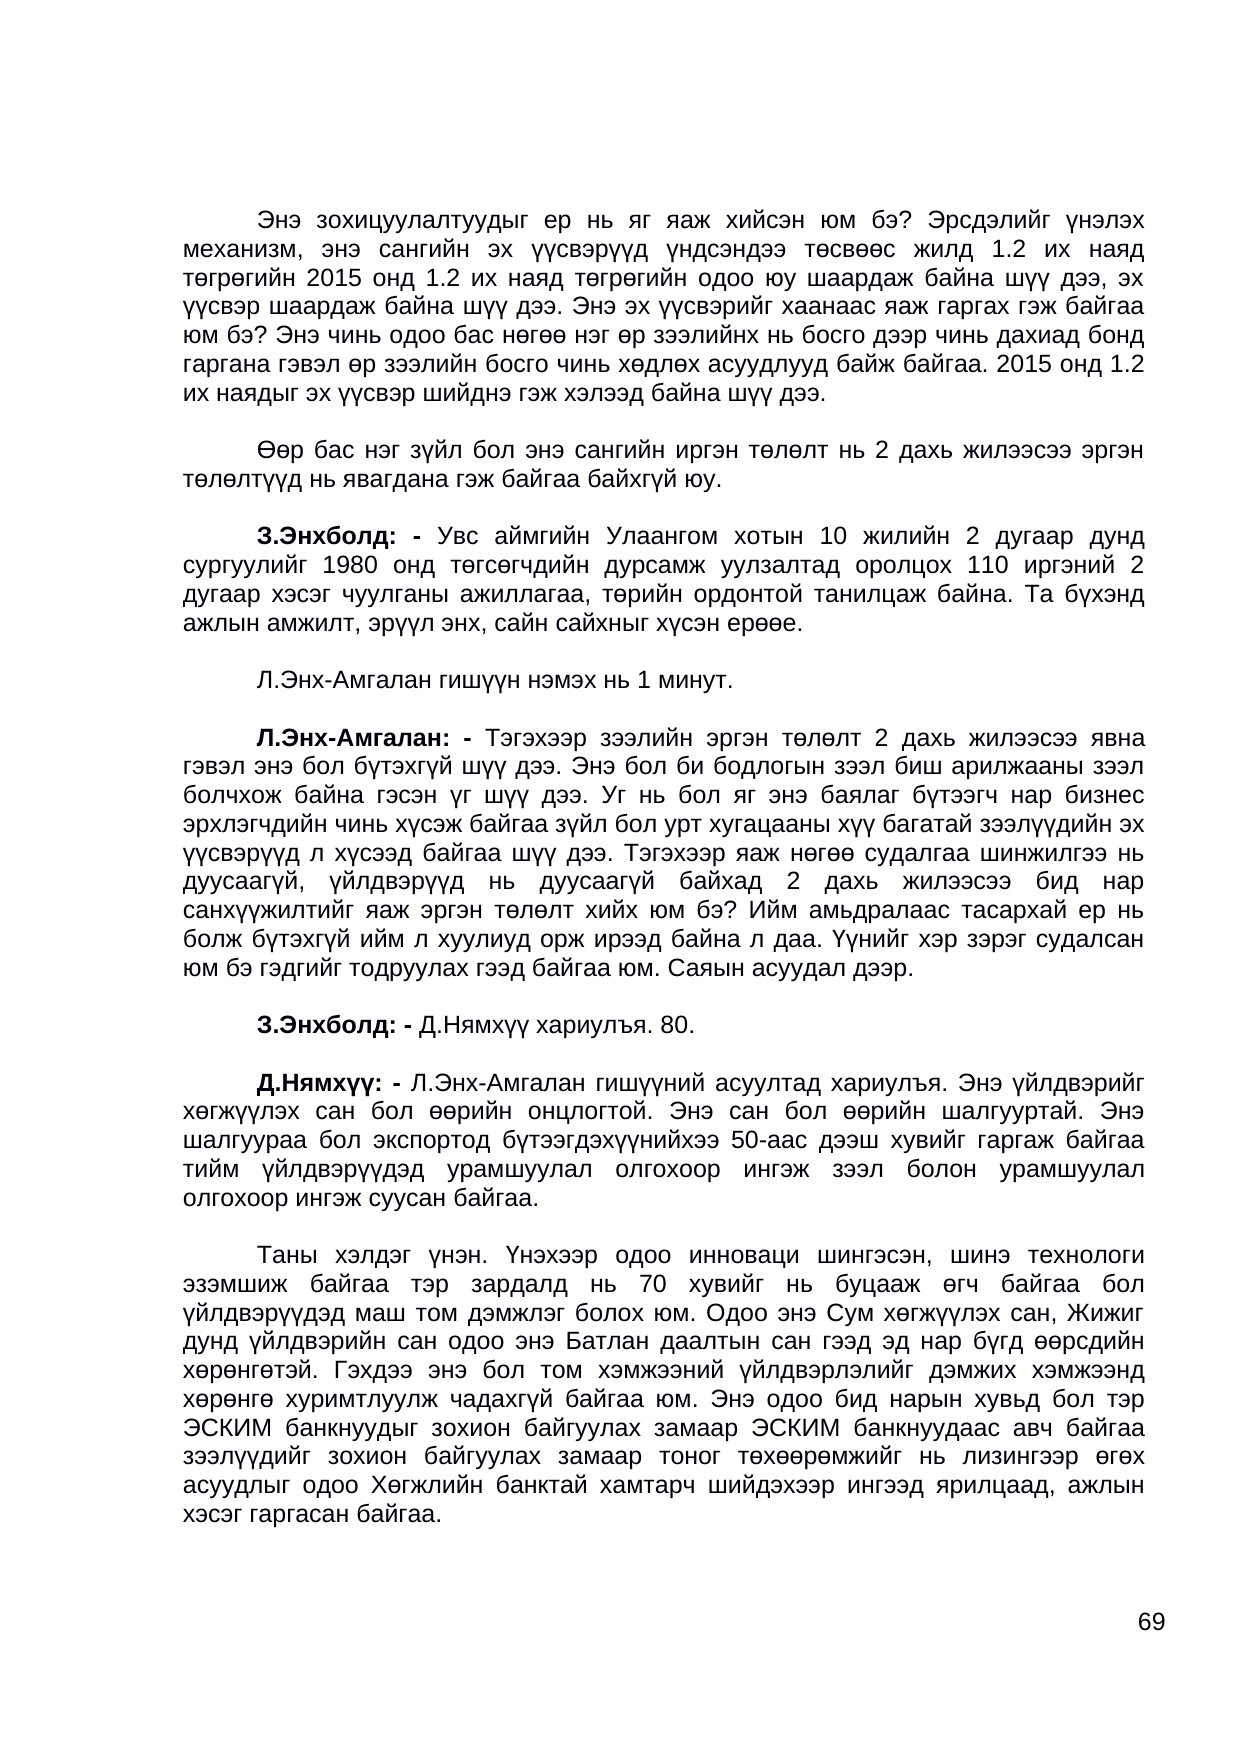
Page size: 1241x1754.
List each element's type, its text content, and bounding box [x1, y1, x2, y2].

text Л.Энх-Амгалан: - Тэгэхээр зээлийн эргэн төлөлт 2 дахь жилээсээ явна гэвэл энэ бол бүтэхгүй шүү дээ. Энэ бол би бодлогын зээл биш арилжааны зээл болчхож байна гэсэн үг шүү дээ. Уг нь бол яг энэ баялаг бүтээгч нар бизнес эрхлэгчдийн чинь хүсэж байгаа зүйл бол урт хугацааны хүү багатай зээлүүдийн эх үүсвэрүүд л хүсээд байгаа шүү дээ. Тэгэхээр яаж нөгөө судалгаа шинжилгээ нь дуусаагүй, үйлдвэрүүд нь дуусаагүй байхад 2 дахь жилээсээ бид нар санхүүжилтийг яаж эргэн төлөлт хийх юм бэ? Ийм амьдралаас тасархай ер нь болж бүтэхгүй ийм л хуулиуд орж ирээд байна л даа. Үүнийг хэр зэрэг судалсан юм бэ гэдгийг тодруулах гээд байгаа юм. Саяын асуудал дээр. [183, 723, 1146, 981]
text Өөр бас нэг зүйл бол энэ сангийн иргэн төлөлт нь 2 дахь жилээсээ эргэн төлөлтүүд нь явагдана гэж байгаа байхгүй юу. [183, 435, 1146, 493]
text Таны хэлдэг үнэн. Үнэхээр одоо инноваци шингэсэн, шинэ технологи эзэмшиж байгаа тэр зардалд нь 70 хувийг нь буцааж өгч байгаа бол үйлдвэрүүдэд маш том дэмжлэг болох юм. Одоо энэ Сум хөгжүүлэх сан, Жижиг дунд үйлдвэрийн сан одоо энэ Батлан даалтын сан гээд эд нар бүгд өөрсдийн хөрөнгөтэй. Гэхдээ энэ бол том хэмжээний үйлдвэрлэлийг дэмжих хэмжээнд хөрөнгө хуримтлуулж чадахгүй байгаа юм. Энэ одоо бид нарын хувьд бол тэр ЭСКИМ банкнуудыг зохион байгуулах замаар ЭСКИМ банкнуудаас авч байгаа зээлүүдийг зохион байгуулах замаар тоног төхөөрөмжийг нь лизингээр өгөх асуудлыг одоо Хөгжлийн банктай хамтарч шийдэхээр ингээд ярилцаад, ажлын хэсэг гаргасан байгаа. [183, 1240, 1146, 1528]
text Д.Нямхүү: - Л.Энх-Амгалан гишүүний асуултад хариулъя. Энэ үйлдвэрийг хөгжүүлэх сан бол өөрийн онцлогтой. Энэ сан бол өөрийн шалгууртай. Энэ шалгуураа бол экспортод бүтээгдэхүүнийхээ 50-аас дээш хувийг гаргаж байгаа тийм үйлдвэрүүдэд урамшуулал олгохоор ингэж зээл болон урамшуулал олгохоор ингэж суусан байгаа. [183, 1068, 1146, 1211]
text Энэ зохицуулалтуудыг ер нь яг яаж хийсэн юм бэ? Эрсдэлийг үнэлэх механизм, энэ сангийн эх үүсвэрүүд үндсэндээ төсвөөс жилд 1.2 их наяд төгрөгийн 2015 онд 1.2 их наяд төгрөгийн одоо юу шаардаж байна шүү дээ, эх үүсвэр шаардаж байна шүү дээ. Энэ эх үүсвэрийг хаанаас яаж гаргах гэж байгаа юм бэ? Энэ чинь одоо бас нөгөө нэг өр зээлийнх нь босго дээр чинь дахиад бонд гаргана гэвэл өр зээлийн босго чинь хөдлөх асуудлууд байж байгаа. 2015 онд 1.2 их наядыг эх үүсвэр шийднэ гэж хэлээд байна шүү дээ. [183, 205, 1146, 406]
text З.Энхболд: - Увс аймгийн Улаангом хотын 10 жилийн 2 дугаар дунд сургуулийг 1980 онд төгсөгчдийн дурсамж уулзалтад оролцох 110 иргэний 2 дугаар хэсэг чуулганы ажиллагаа, төрийн ордонтой танилцаж байна. Та бүхэнд ажлын амжилт, эрүүл энх, сайн сайхныг хүсэн ерөөе. [183, 521, 1146, 636]
text Л.Энх-Амгалан гишүүн нэмэх нь 1 минут. [183, 665, 1146, 694]
text З.Энхболд: - Д.Нямхүү хариулъя. 80. [183, 1010, 1146, 1039]
